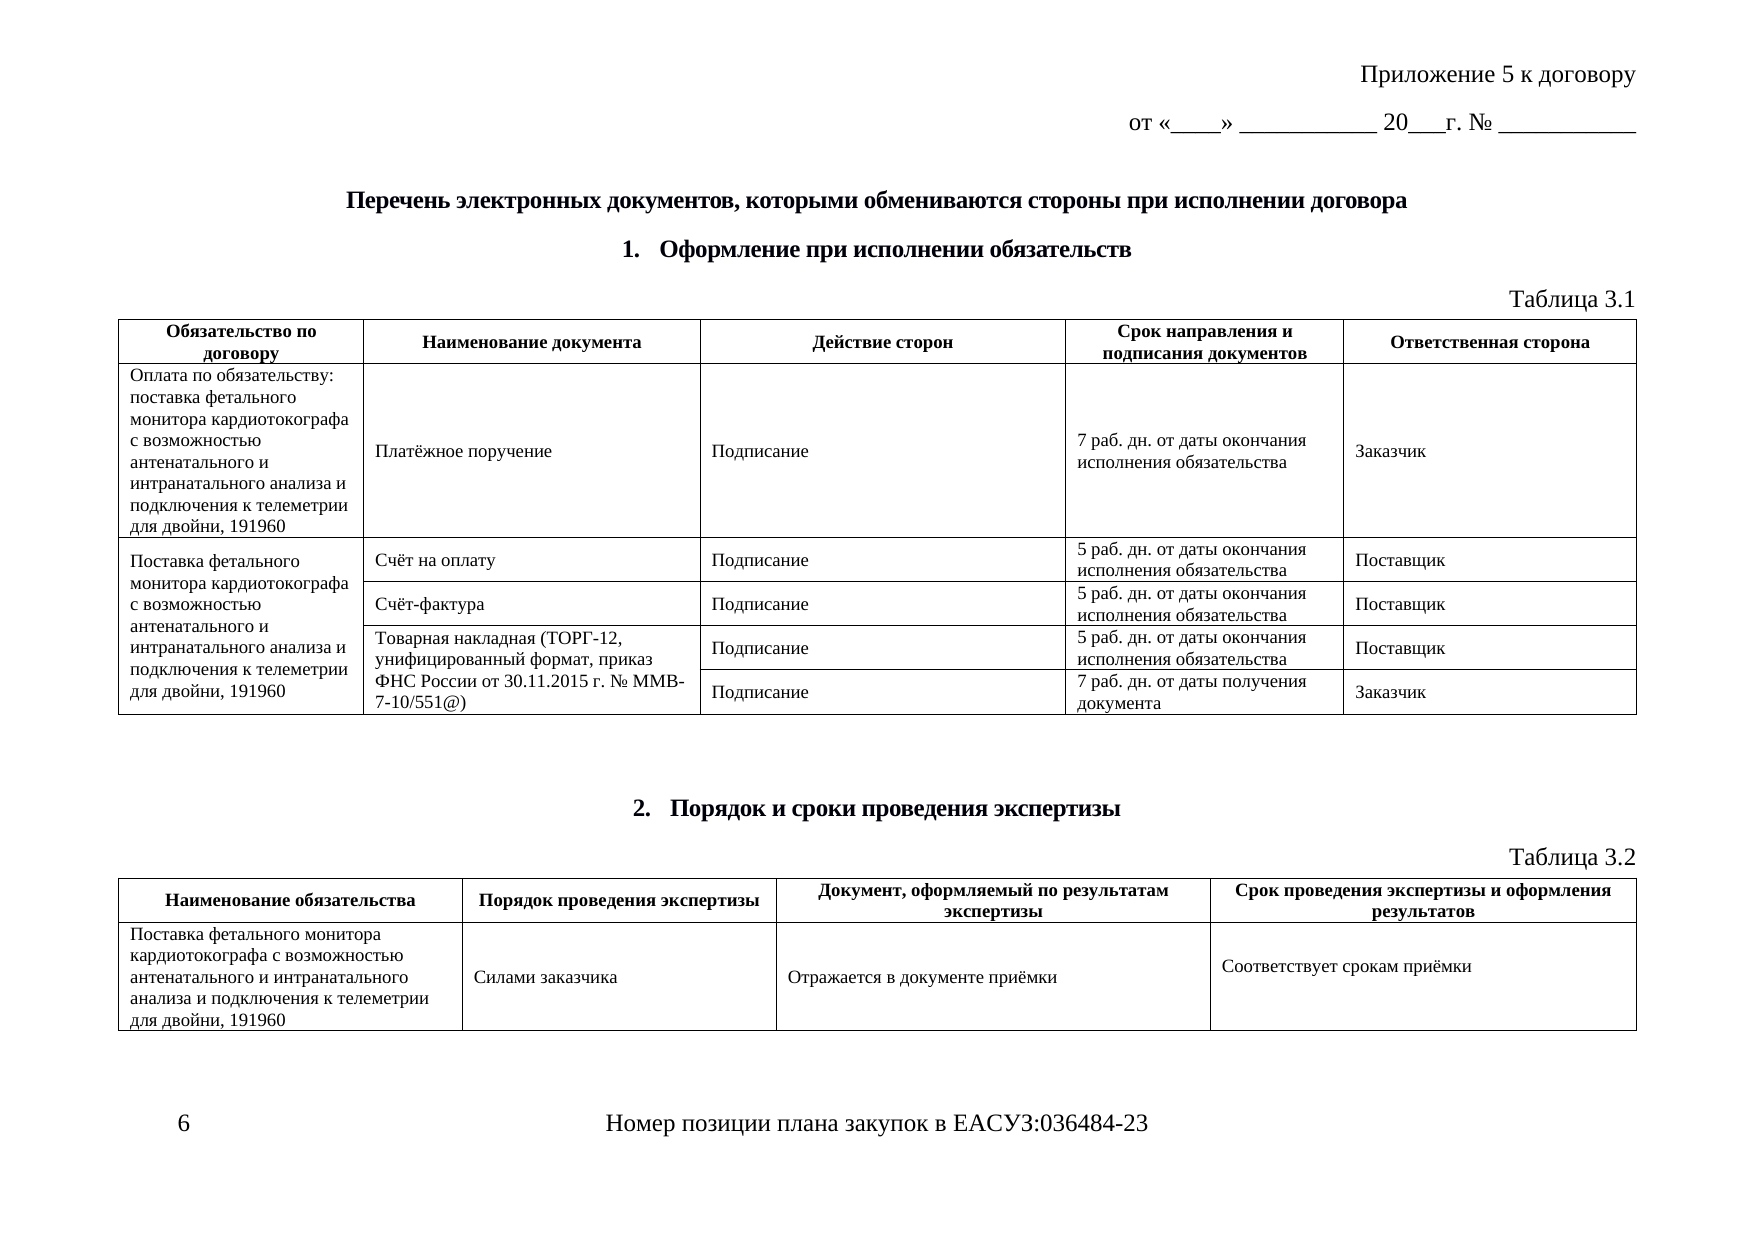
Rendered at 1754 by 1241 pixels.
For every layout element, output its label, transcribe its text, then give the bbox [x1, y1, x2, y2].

table_header Порядок проведения экспертизы [463, 879, 776, 922]
table_cell 5 раб. дн. от даты окончания исполнения обязательства [1066, 582, 1343, 625]
table_header Ответственная сторона [1344, 320, 1636, 363]
table_cell Платёжное поручение [364, 364, 700, 537]
text от «____» ___________ 20___г. № ___________ [118, 107, 1636, 135]
table_header Обязательство по договору [119, 320, 363, 363]
text Таблица 3.1 [118, 284, 1636, 313]
table_cell Оплата по обязательству: поставка фетального монитора кардиотокографа с возможностью антенатального и интранатального анализа и подключения к телеметрии для двойни, 191960 [119, 364, 363, 537]
table_header Срок направления и подписания документов [1066, 320, 1343, 363]
table_cell Соответствует срокам приёмки [1211, 923, 1636, 1030]
subtitle Порядок и сроки проведения экспертизы [118, 793, 1636, 822]
text Таблица 3.2 [118, 842, 1636, 871]
table_cell Поставщик [1344, 582, 1636, 625]
table_cell Силами заказчика [463, 923, 776, 1030]
table_cell Подписание [701, 364, 1065, 537]
table_cell Подписание [701, 626, 1065, 669]
table_cell 7 раб. дн. от даты получения документа [1066, 670, 1343, 713]
table_cell Поставка фетального монитора кардиотокографа с возможностью антенатального и интранатального анализа и подключения к телеметрии для двойни, 191960 [119, 923, 462, 1030]
table_header Срок проведения экспертизы и оформления результатов [1211, 879, 1636, 922]
table_header Документ, оформляемый по результатам экспертизы [777, 879, 1210, 922]
table_cell Счёт на оплату [364, 538, 700, 581]
table_cell Подписание [701, 582, 1065, 625]
table_header Наименование обязательства [119, 879, 462, 922]
table_header Наименование документа [364, 320, 700, 363]
table_cell Поставщик [1344, 538, 1636, 581]
table_cell Подписание [701, 670, 1065, 713]
subtitle Перечень электронных документов, которыми обмениваются стороны при исполнении договора [118, 185, 1636, 214]
table_cell Заказчик [1344, 670, 1636, 713]
table_cell Счёт-фактура [364, 582, 700, 625]
table_cell 7 раб. дн. от даты окончания исполнения обязательства [1066, 364, 1343, 537]
table_cell Подписание [701, 538, 1065, 581]
table_header Действие сторон [701, 320, 1065, 363]
table_cell 5 раб. дн. от даты окончания исполнения обязательства [1066, 626, 1343, 669]
table_cell Товарная накладная (ТОРГ-12, унифицированный формат, приказ ФНС России от 30.11.2015 г. № ММВ-7-10/551@) [364, 626, 700, 713]
subtitle Оформление при исполнении обязательств [118, 234, 1636, 263]
table_cell 5 раб. дн. от даты окончания исполнения обязательства [1066, 538, 1343, 581]
table_cell Поставка фетального монитора кардиотокографа с возможностью антенатального и интранатального анализа и подключения к телеметрии для двойни, 191960 [119, 538, 363, 713]
table_cell Поставщик [1344, 626, 1636, 669]
table_cell Заказчик [1344, 364, 1636, 537]
table_cell Отражается в документе приёмки [777, 923, 1210, 1030]
text Приложение 5 к договору [118, 59, 1636, 88]
